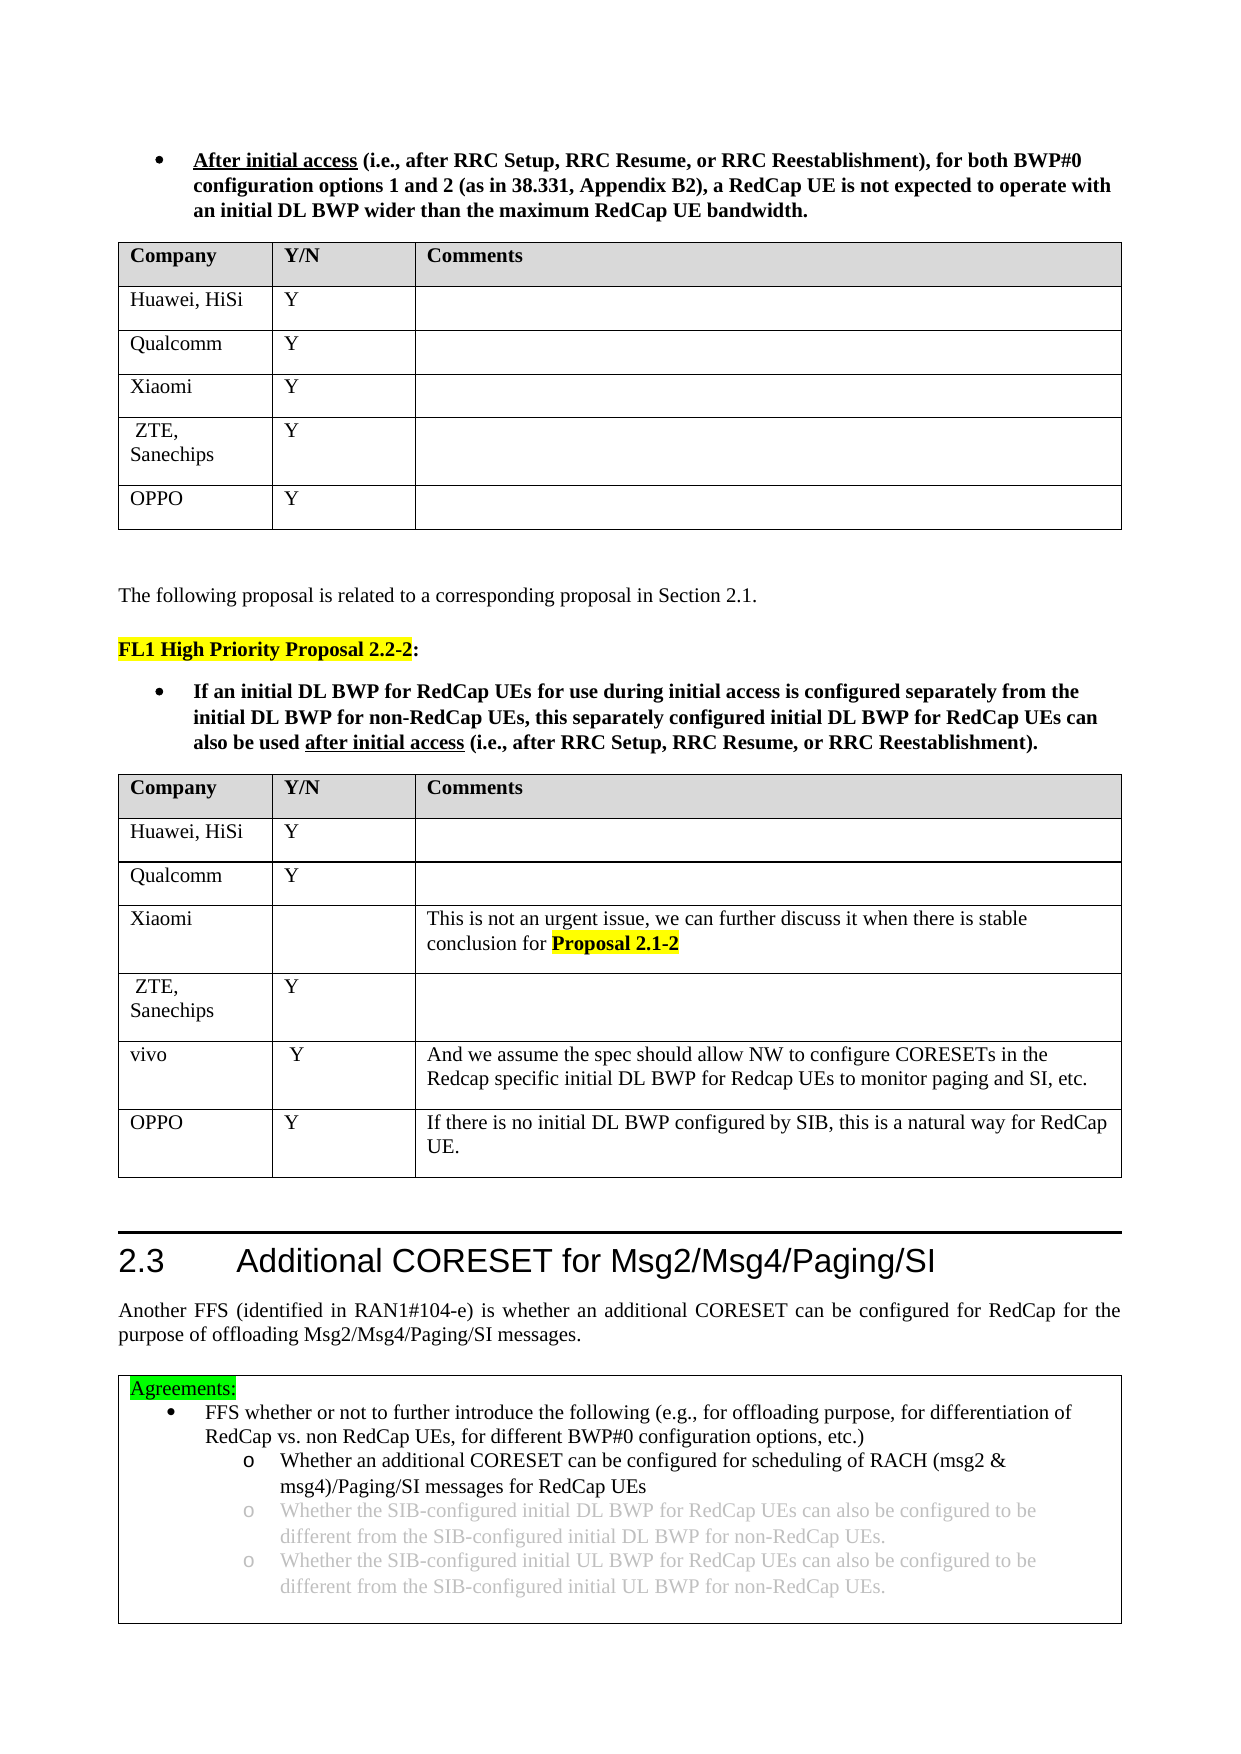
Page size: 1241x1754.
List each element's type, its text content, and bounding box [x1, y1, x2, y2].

table_header Y/N [273, 775, 415, 818]
table_cell Y [273, 375, 415, 417]
table_cell Y [273, 287, 415, 329]
table_cell [416, 486, 1121, 529]
table_cell Qualcomm [119, 331, 272, 373]
table_cell Qualcomm [119, 863, 272, 905]
table_cell If there is no initial DL BWP configured by SIB, this is a natural way for RedCap UE. [416, 1110, 1121, 1177]
table_cell ZTE, Sanechips [119, 418, 272, 485]
table_cell And we assume the spec should allow NW to configure CORESETs in the Redcap specific initial DL BWP for Redcap UEs to monitor paging and SI, etc. [416, 1042, 1121, 1109]
table_cell [416, 974, 1121, 1041]
table_cell [273, 906, 415, 973]
table_cell [416, 287, 1121, 329]
table_cell [416, 331, 1121, 373]
list If an initial DL BWP for RedCap UEs for use during initial access is configured separately from the initial DL BWP for non-RedCap UEs, this separately configured initial DL BWP for RedCap UEs can also be used after initial access (i.e., after RRC Setup, RRC Resume, or RRC Reestablishment). [156, 679, 1122, 754]
table_cell Xiaomi [119, 375, 272, 417]
subtitle Additional CORESET for Msg2/Msg4/Paging/SI [118, 1234, 1122, 1279]
table_cell Y [273, 819, 415, 861]
table_cell [416, 819, 1121, 861]
table_cell Y [273, 486, 415, 529]
text FL1 High Priority Proposal 2.2-2: [412, 637, 1122, 661]
table_cell ZTE, Sanechips [119, 974, 272, 1041]
table_header Company [119, 243, 272, 286]
table_header Comments [416, 775, 1121, 818]
table_cell Y [273, 331, 415, 373]
table_header Y/N [273, 243, 415, 286]
table_header Company [119, 775, 272, 818]
list After initial access (i.e., after RRC Setup, RRC Resume, or RRC Reestablishment), for both BWP#0 configuration options 1 and 2 (as in 38.331, Appendix B2), a RedCap UE is not expected to operate with an initial DL BWP wider than the maximum RedCap UE bandwidth. [156, 147, 1122, 222]
text The following proposal is related to a corresponding proposal in Section 2.1. [118, 583, 1122, 607]
table_cell Huawei, HiSi [119, 287, 272, 329]
table_cell Huawei, HiSi [119, 819, 272, 861]
table_cell Xiaomi [119, 906, 272, 973]
text Another FFS (identified in RAN1#104-e) is whether an additional CORESET can be configured for RedCap for the purpose of offloading Msg2/Msg4/Paging/SI messages. [118, 1298, 1122, 1346]
table_header Comments [416, 243, 1121, 286]
table_cell Y [273, 1110, 415, 1177]
table_cell [416, 375, 1121, 417]
table_cell [416, 418, 1121, 485]
table_cell Y [273, 418, 415, 485]
table_header Agreements: FFS whether or not to further introduce the following (e.g., for offloading purpose, for differentiation of RedCap vs. non RedCap UEs, for different BWP#0 configuration options, etc.) Whether an additional CORESET can be configured for scheduling of RACH (msg2 & msg4)/Paging/SI messages for RedCap UEs Whether the SIB-configured initial DL BWP for RedCap UEs can also be configured to be different from the SIB-configured initial DL BWP for non-RedCap UEs. Whether the SIB-configured initial UL BWP for RedCap UEs can also be configured to be different from the SIB-configured initial UL BWP for non-RedCap UEs. [119, 1376, 1121, 1623]
table_cell Y [273, 974, 415, 1041]
table_cell [416, 863, 1121, 905]
table_cell This is not an urgent issue, we can further discuss it when there is stable conclusion for Proposal 2.1-2 [416, 906, 1121, 973]
table_cell Y [273, 1042, 415, 1109]
table_cell OPPO [119, 1110, 272, 1177]
table_cell OPPO [119, 486, 272, 529]
table_cell Y [273, 863, 415, 905]
table_cell vivo [119, 1042, 272, 1109]
